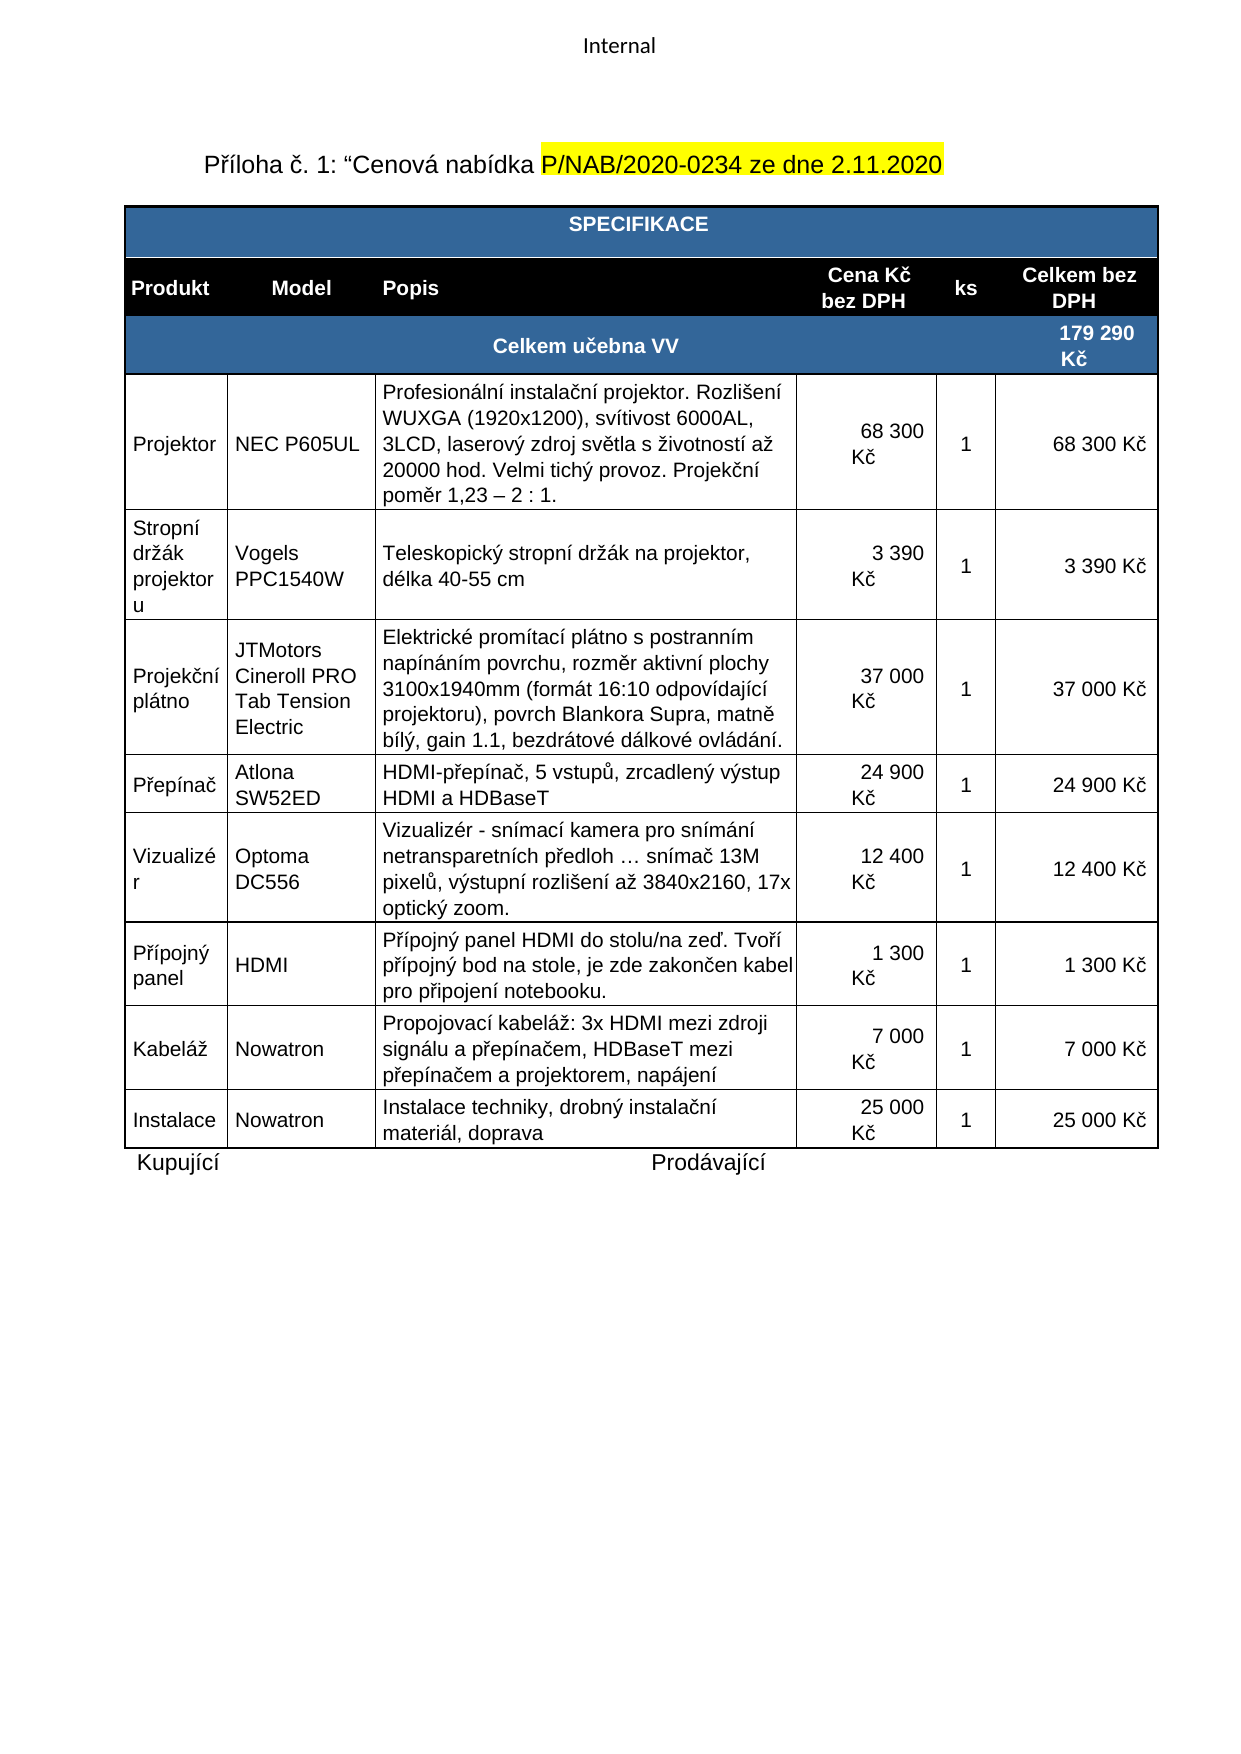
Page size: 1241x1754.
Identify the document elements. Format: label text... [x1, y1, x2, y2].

table_cell 1 [937, 510, 995, 619]
table_header SPECIFIKACE [375, 208, 796, 257]
table_cell HDMI-přepínač, 5 vstupů, zrcadlený výstup HDMI a HDBaseT [376, 755, 796, 812]
table_cell 1 [937, 813, 995, 921]
table_cell [936, 316, 995, 373]
table_cell 37 000 Kč [996, 620, 1157, 754]
table_cell 1 [937, 1006, 995, 1089]
text Kupující Prodávající [137, 1149, 1083, 1175]
table_cell Instalace techniky, drobný instalační materiál, doprava [376, 1090, 796, 1147]
table_cell Celkem bez DPH [995, 259, 1157, 315]
table_cell Stropní držák projektor u [126, 510, 227, 619]
table_cell 1 [937, 1090, 995, 1147]
table_cell Celkem učebna VV [375, 316, 796, 373]
table_cell Propojovací kabeláž: 3x HDMI mezi zdroji signálu a přepínačem, HDBaseT mezi přepínačem a projektorem, napájení [376, 1006, 796, 1089]
table_cell Projekční plátno [126, 620, 227, 754]
table_cell Atlona SW52ED [228, 755, 375, 812]
table_cell Vizualizé r [126, 813, 227, 921]
table_cell 25 000 Kč [797, 1090, 936, 1147]
table_cell HDMI [228, 923, 375, 1005]
table_cell Instalace [126, 1090, 227, 1147]
table_cell 7 000 Kč [797, 1006, 936, 1089]
table_cell Vogels PPC1540W [228, 510, 375, 619]
table_cell Nowatron [228, 1090, 375, 1147]
table_cell 179 290 Kč [995, 316, 1157, 373]
table_cell Vizualizér - snímací kamera pro snímání netransparetních předloh … snímač 13M pixelů, výstupní rozlišení až 3840x2160, 17x optický zoom. [376, 813, 796, 921]
table_cell 12 400 Kč [996, 813, 1157, 921]
text Příloha č. 1: “Cenová nabídka P/NAB/2020-0234 ze dne 2.11.2020 [204, 150, 1083, 179]
table_cell Kabeláž [126, 1006, 227, 1089]
table_cell Produkt Model [126, 259, 375, 315]
table_cell Projektor [126, 375, 227, 509]
table_cell Teleskopický stropní držák na projektor, délka 40-55 cm [376, 510, 796, 619]
table_cell 24 900 Kč [996, 755, 1157, 812]
table_cell 1 [937, 755, 995, 812]
table_cell JTMotors Cineroll PRO Tab Tension Electric [228, 620, 375, 754]
table_cell Profesionální instalační projektor. Rozlišení WUXGA (1920x1200), svítivost 6000AL, 3LCD, laserový zdroj světla s životností až 20000 hod. Velmi tichý provoz. Projekční poměr 1,23 – 2 : 1. [376, 375, 796, 509]
table_header [995, 208, 1157, 257]
table_cell 1 300 Kč [996, 923, 1157, 1005]
table_cell 1 [937, 923, 995, 1005]
table_cell 3 390 Kč [797, 510, 936, 619]
table_cell [126, 316, 375, 373]
table_cell Přípojný panel [126, 923, 227, 1005]
table_cell Přepínač [126, 755, 227, 812]
table_cell 3 390 Kč [996, 510, 1157, 619]
table_cell 68 300 Kč [797, 375, 936, 509]
table_cell Přípojný panel HDMI do stolu/na zeď. Tvoří přípojný bod na stole, je zde zakončen kabel pro připojení notebooku. [376, 923, 796, 1005]
table_cell 1 300 Kč [797, 923, 936, 1005]
table_cell 25 000 Kč [996, 1090, 1157, 1147]
table_cell 1 [937, 375, 995, 509]
table_cell Popis [375, 259, 796, 315]
table_cell Optoma DC556 [228, 813, 375, 921]
table_cell 68 300 Kč [996, 375, 1157, 509]
table_cell 24 900 Kč [797, 755, 936, 812]
table_cell Nowatron [228, 1006, 375, 1089]
table_header [126, 208, 375, 257]
table_cell Cena Kč bez DPH [796, 259, 936, 315]
table_cell Elektrické promítací plátno s postranním napínáním povrchu, rozměr aktivní plochy 3100x1940mm (formát 16:10 odpovídající projektoru), povrch Blankora Supra, matně bílý, gain 1.1, bezdrátové dálkové ovládání. [376, 620, 796, 754]
table_cell [796, 316, 936, 373]
table_header [936, 208, 995, 257]
table_cell 12 400 Kč [797, 813, 936, 921]
table_cell 37 000 Kč [797, 620, 936, 754]
table_cell ks [936, 259, 995, 315]
table_header [796, 208, 936, 257]
table_cell 1 [937, 620, 995, 754]
table_cell 7 000 Kč [996, 1006, 1157, 1089]
table_cell NEC P605UL [228, 375, 375, 509]
